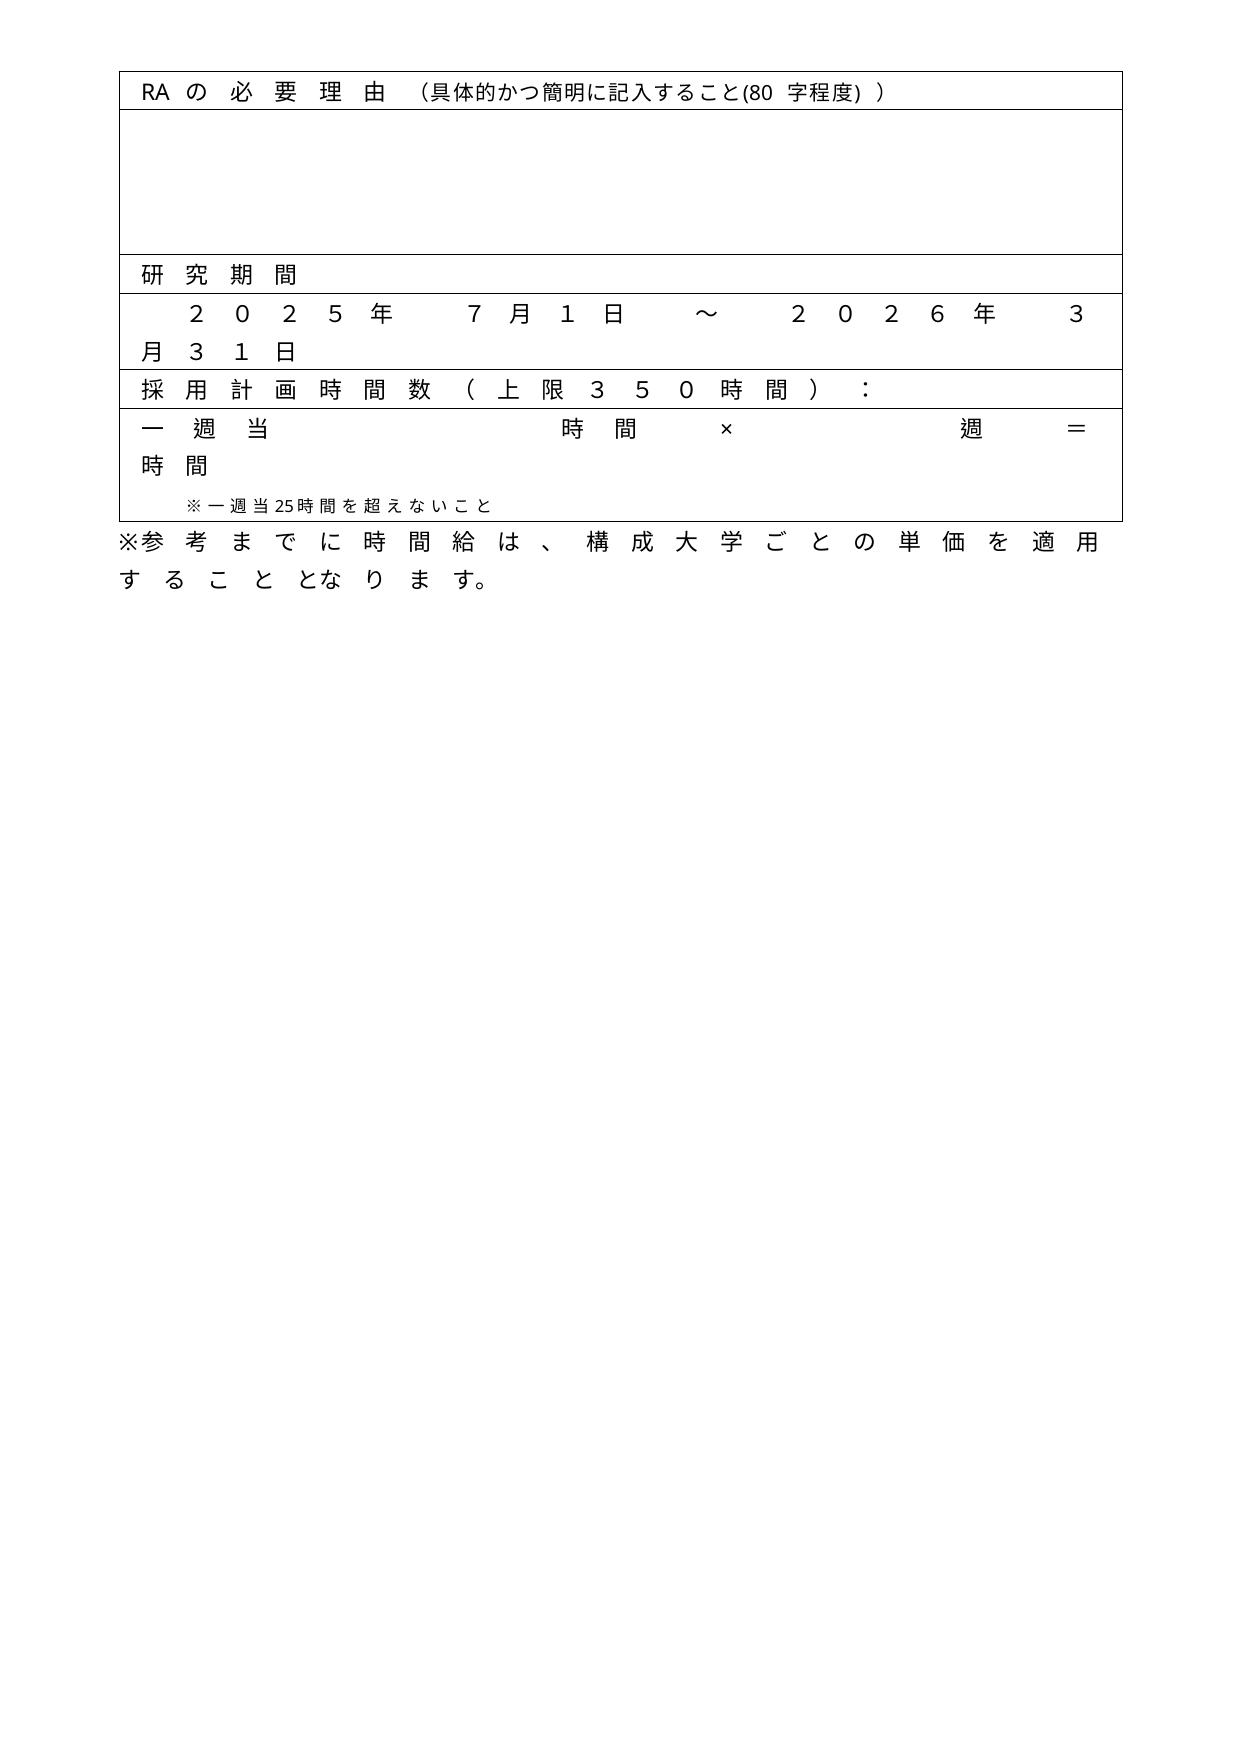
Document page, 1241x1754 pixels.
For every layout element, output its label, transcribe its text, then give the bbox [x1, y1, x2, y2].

table_cell ２０２５年 ７月１日 ～ ２０２６年 ３月３１日 [120, 294, 1122, 369]
table_cell 採用計画時間数（上限３５０時間）： [120, 370, 1122, 407]
text ※参考までに時間給は、構成大学ごとの単価を適用することとなります。 [118, 522, 1122, 597]
table_cell 研究期間 [120, 255, 1122, 293]
table_cell [120, 110, 1122, 254]
table_cell 一週当 時間 × 週 ＝ 時間 ※一週当25時間を超えないこと [120, 409, 1122, 521]
table_cell RAの必要理由（具体的かつ簡明に記入すること(80字程度)） [120, 72, 1122, 109]
